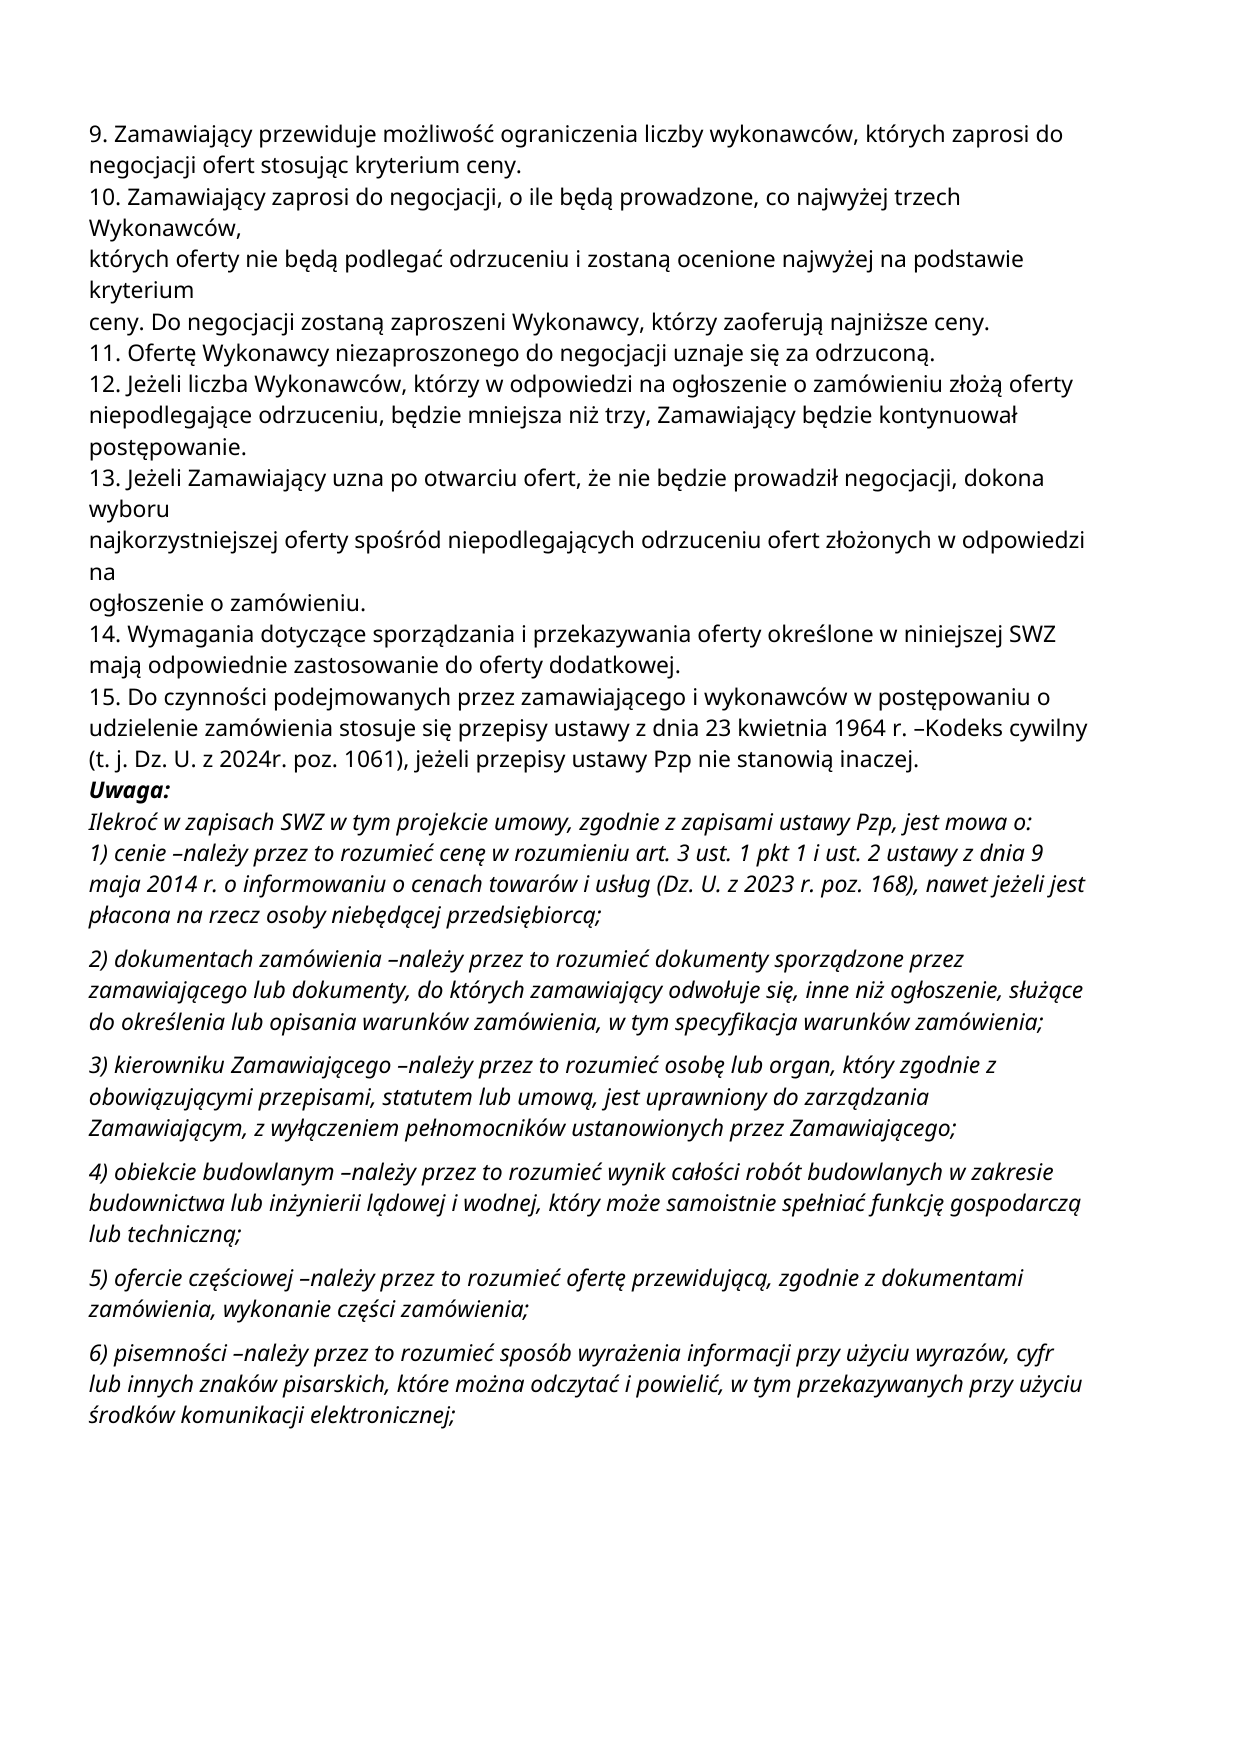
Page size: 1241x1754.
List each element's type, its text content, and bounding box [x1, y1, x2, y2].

text najkorzystniejszej oferty spośród niepodlegających odrzuceniu ofert złożonych w odpowiedzi na [89, 524, 1092, 587]
text 10. Zamawiający zaprosi do negocjacji, o ile będą prowadzone, co najwyżej trzech Wykonawców, [89, 181, 1092, 243]
text których oferty nie będą podlegać odrzuceniu i zostaną ocenione najwyżej na podstawie kryterium [89, 243, 1092, 306]
text 5) ofercie częściowej –należy przez to rozumieć ofertę przewidującą, zgodnie z dokumentami zamówienia, wykonanie części zamówienia; [89, 1262, 1092, 1324]
text 4) obiekcie budowlanym –należy przez to rozumieć wynik całości robót budowlanych w zakresie budownictwa lub inżynierii lądowej i wodnej, który może samoistnie spełniać funkcję gospodarczą lub techniczną; [89, 1156, 1092, 1249]
text ceny. Do negocjacji zostaną zaproszeni Wykonawcy, którzy zaoferują najniższe ceny. [89, 306, 1092, 337]
text 9. Zamawiający przewiduje możliwość ograniczenia liczby wykonawców, których zaprosi do [89, 118, 1092, 149]
text mają odpowiednie zastosowanie do oferty dodatkowej. [89, 649, 1092, 681]
text niepodlegające odrzuceniu, będzie mniejsza niż trzy, Zamawiający będzie kontynuował [89, 399, 1092, 431]
text Uwaga: [89, 774, 1092, 806]
text ogłoszenie o zamówieniu. [89, 587, 1092, 618]
text 13. Jeżeli Zamawiający uzna po otwarciu ofert, że nie będzie prowadził negocjacji, dokona wyboru [89, 462, 1092, 524]
text negocjacji ofert stosując kryterium ceny. [89, 149, 1092, 181]
text 12. Jeżeli liczba Wykonawców, którzy w odpowiedzi na ogłoszenie o zamówieniu złożą oferty [89, 368, 1092, 399]
text 3) kierowniku Zamawiającego –należy przez to rozumieć osobę lub organ, który zgodnie z obowiązującymi przepisami, statutem lub umową, jest uprawniony do zarządzania Zamawiającym, z wyłączeniem pełnomocników ustanowionych przez Zamawiającego; [89, 1049, 1092, 1143]
text 11. Ofertę Wykonawcy niezaproszonego do negocjacji uznaje się za odrzuconą. [89, 337, 1092, 368]
text 1) cenie –należy przez to rozumieć cenę w rozumieniu art. 3 ust. 1 pkt 1 i ust. 2 ustawy z dnia 9 maja 2014 r. o informowaniu o cenach towarów i usług (Dz. U. z 2023 r. poz. 168), nawet jeżeli jest płacona na rzecz osoby niebędącej przedsiębiorcą; [89, 837, 1092, 931]
text Ilekroć w zapisach SWZ w tym projekcie umowy, zgodnie z zapisami ustawy Pzp, jest mowa o: [89, 806, 1092, 837]
text 14. Wymagania dotyczące sporządzania i przekazywania oferty określone w niniejszej SWZ [89, 618, 1092, 649]
text postępowanie. [89, 431, 1092, 462]
text 6) pisemności –należy przez to rozumieć sposób wyrażenia informacji przy użyciu wyrazów, cyfr lub innych znaków pisarskich, które można odczytać i powielić, w tym przekazywanych przy użyciu środków komunikacji elektronicznej; [89, 1337, 1092, 1431]
text 2) dokumentach zamówienia –należy przez to rozumieć dokumenty sporządzone przez zamawiającego lub dokumenty, do których zamawiający odwołuje się, inne niż ogłoszenie, służące do określenia lub opisania warunków zamówienia, w tym specyfikacja warunków zamówienia; [89, 943, 1092, 1037]
text 15. Do czynności podejmowanych przez zamawiającego i wykonawców w postępowaniu o udzielenie zamówienia stosuje się przepisy ustawy z dnia 23 kwietnia 1964 r. –Kodeks cywilny (t. j. Dz. U. z 2024r. poz. 1061), jeżeli przepisy ustawy Pzp nie stanowią inaczej. [89, 681, 1092, 774]
